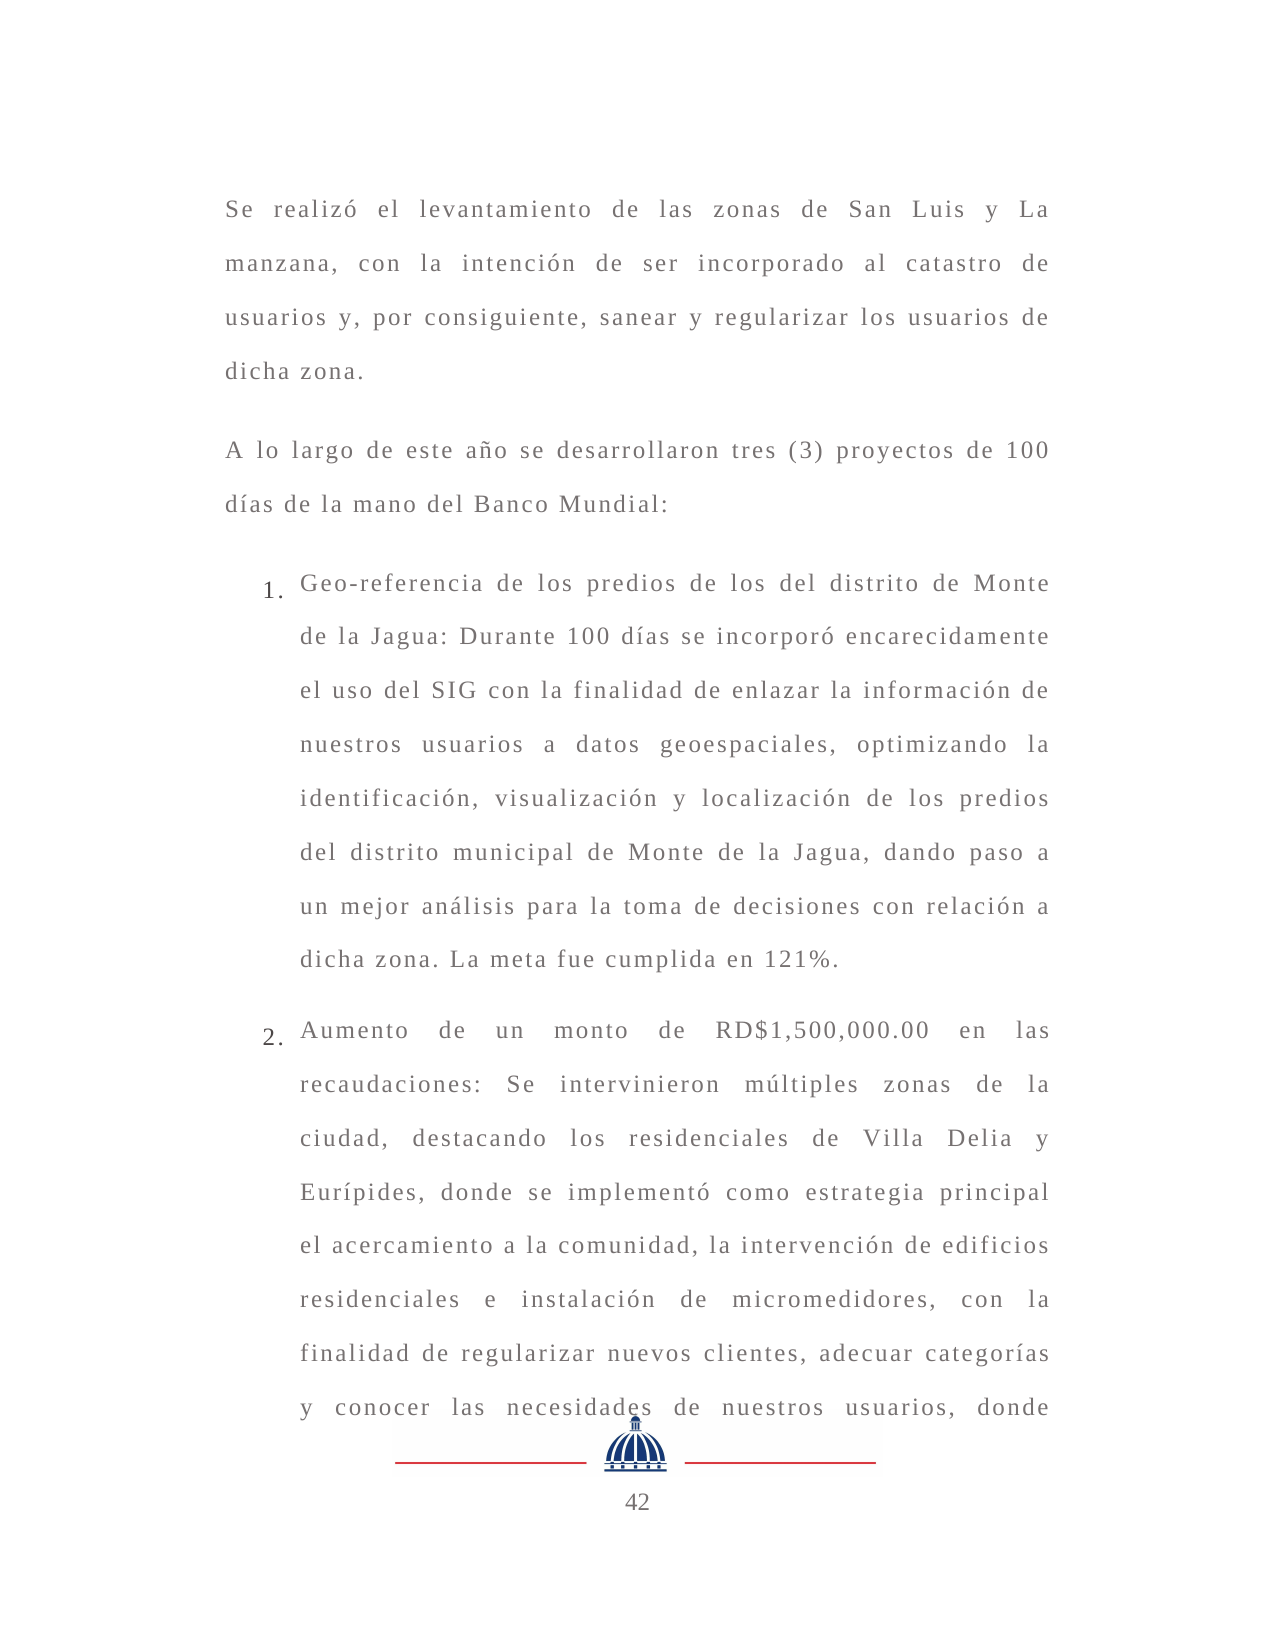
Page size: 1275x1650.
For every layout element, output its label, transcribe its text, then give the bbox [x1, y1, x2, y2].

text A lo largo de este año se desarrollaron tres (3) proyectos de 100 días de la mano del Banco Mundial: [225, 435, 1050, 525]
text Se realizó el levantamiento de las zonas de San Luis y La manzana, con la intención de ser incorporado al catastro de usuarios y, por consiguiente, sanear y regularizar los usuarios de dicha zona. [225, 194, 1050, 392]
list Geo-referencia de los predios de los del distrito de Monte de la Jagua: Durante 100 días se incorporó encarecidamente el uso del SIG con la finalidad de enlazar la información de nuestros usuarios a datos geoespaciales, optimizando la identificación, visualización y localización de los predios del distrito municipal de Monte de la Jagua, dando paso a un mejor análisis para la toma de decisiones con relación a dicha zona. La meta fue cumplida en 121%. [262, 568, 1050, 981]
picture [391, 1428, 884, 1477]
